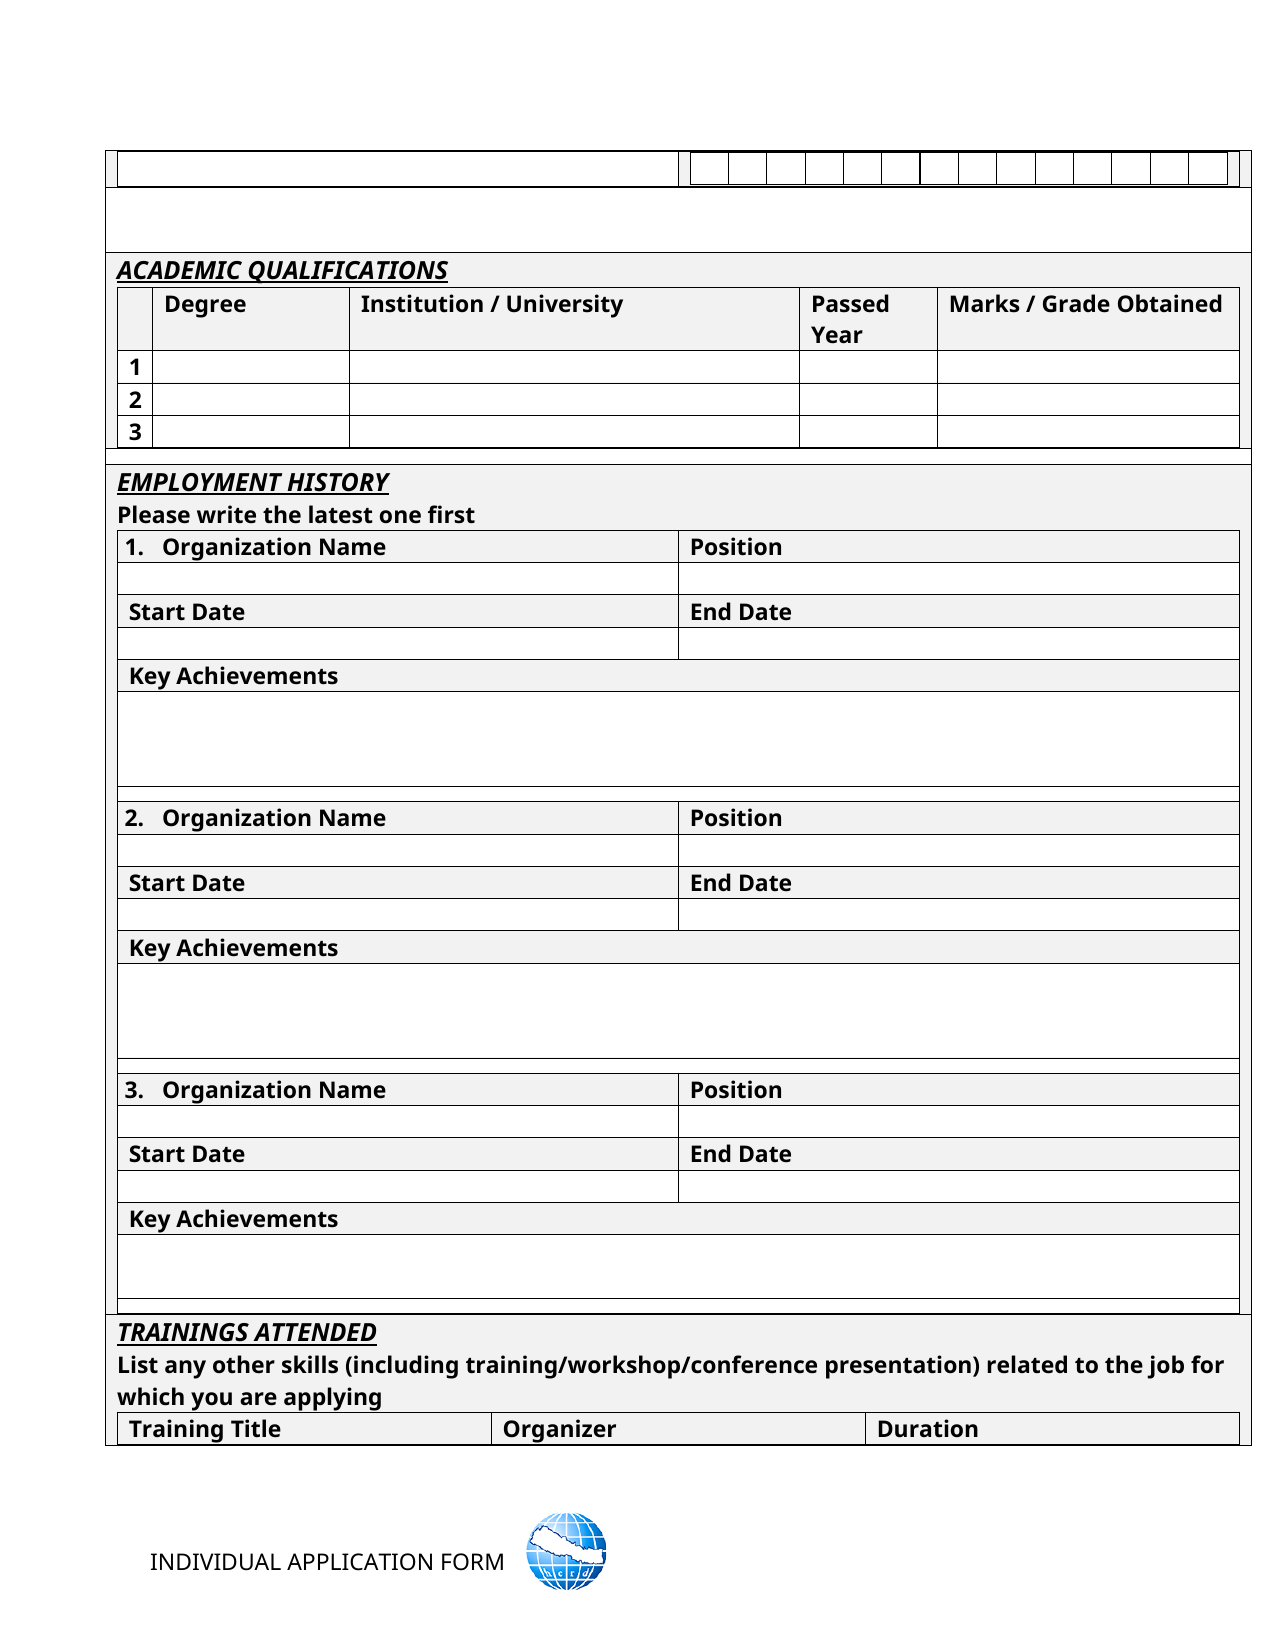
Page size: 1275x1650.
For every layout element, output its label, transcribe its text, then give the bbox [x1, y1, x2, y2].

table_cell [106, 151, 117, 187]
table_cell [106, 188, 1251, 252]
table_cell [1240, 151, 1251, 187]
picture [525, 1509, 607, 1591]
table_cell [106, 449, 1251, 463]
table_cell FAMILY DETAILS [Write in Capital Letter] [679, 152, 1239, 186]
table_cell TRAININGS ATTENDED List any other skills (including training/workshop/conference presentation) related to the job for which you are applying [106, 1315, 1251, 1445]
table_cell ACADEMIC QUALIFICATIONS [106, 253, 1251, 448]
table_cell EMPLOYMENT HISTORY Please write the latest one first [106, 465, 1251, 1314]
